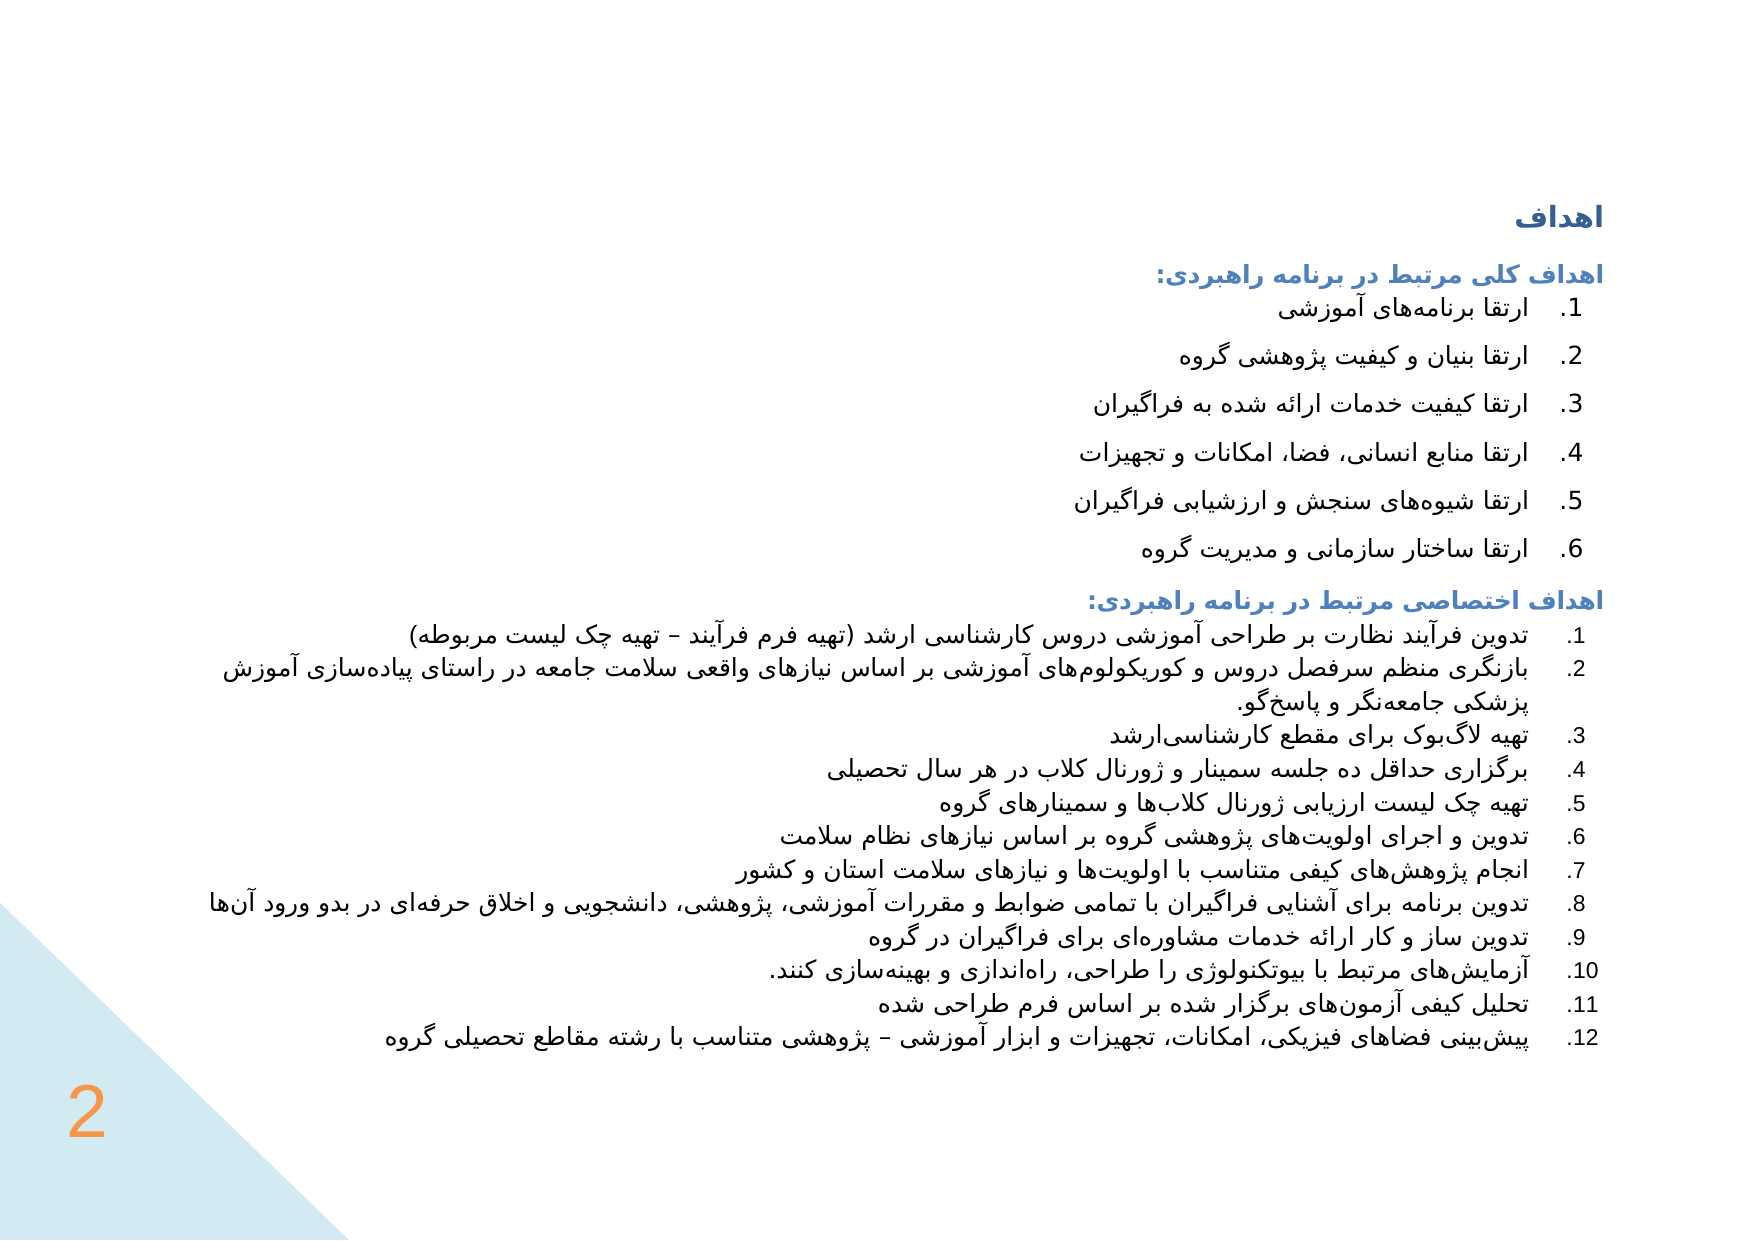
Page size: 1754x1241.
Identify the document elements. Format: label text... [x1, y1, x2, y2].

list ارتقا منابع انسانی، فضا، امکانات و تجهیزات [150, 438, 1559, 467]
list تدوین فرآیند نظارت بر طراحی آموزشی دروس کارشناسی ارشد (تهیه فرم فرآیند – تهیه چک لیست مربوطه) [150, 620, 1566, 649]
list تهیه لاگ‌بوک برای مقطع کارشناسی‌ارشد [150, 721, 1566, 750]
subtitle اهداف کلی مرتبط در برنامه راهبردی: [150, 260, 1604, 289]
list تهیه چک لیست ارزیابی ژورنال کلاب‌ها و سمینارهای گروه [150, 788, 1566, 817]
subtitle اهداف اختصاصی مرتبط در برنامه راهبردی: [150, 586, 1604, 615]
subtitle اهداف [150, 200, 1604, 234]
list تدوین و اجرای اولویت‌های پژوهشی گروه بر اساس نیازهای نظام سلامت [150, 821, 1566, 850]
list ارتقا کیفیت خدمات ارائه شده به فراگیران [150, 389, 1559, 419]
list تحلیل کیفی آزمون‌های برگزار شده بر اساس فرم طراحی شده [150, 989, 1566, 1018]
list ارتقا بنیان و کیفیت پژوهشی گروه [150, 341, 1559, 371]
list بازنگری منظم سرفصل دروس و کوریکولوم‌های آموزشی بر اساس نیازهای واقعی سلامت جامعه در راستای پیاده‌سازی آموزش پزشکی جامعه‌نگر و پاسخ‌گو. [150, 653, 1566, 716]
list تدوین برنامه‌ برای آشنایی فراگیران با تمامی ضوابط و مقررات آموزشی، پژوهشی، دانشجویی و اخلاق حرفه‌ای در بدو ورود آن‌ها [150, 888, 1566, 917]
list ارتقا ساختار سازمانی و مدیریت گروه [150, 534, 1559, 563]
list انجام پژوهش‌های کیفی متناسب با اولویت‌ها و نیازهای سلامت استان و کشور [150, 855, 1566, 884]
list ارتقا شیوه‌های سنجش و ارزشیابی فراگیران [150, 486, 1559, 515]
list پیش‌بینی فضاهای فیزیکی، امکانات، تجهیزات و ابزار آموزشی – پژوهشی متناسب با رشته مقاطع تحصیلی گروه [150, 1022, 1566, 1052]
list آزمایش‌های مرتبط با بیوتکنولوژی را طراحی، راه‌اندازی و بهینه‌سازی کنند. [150, 955, 1566, 984]
list تدوین ساز و کار ارائه خدمات مشاوره‌ای برای فراگیران در گروه [150, 922, 1566, 951]
list برگزاری حداقل ده جلسه سمینار و ژورنال کلاب در هر سال تحصیلی [150, 754, 1566, 783]
list ارتقا برنامه‌های آموزشی [150, 293, 1559, 322]
